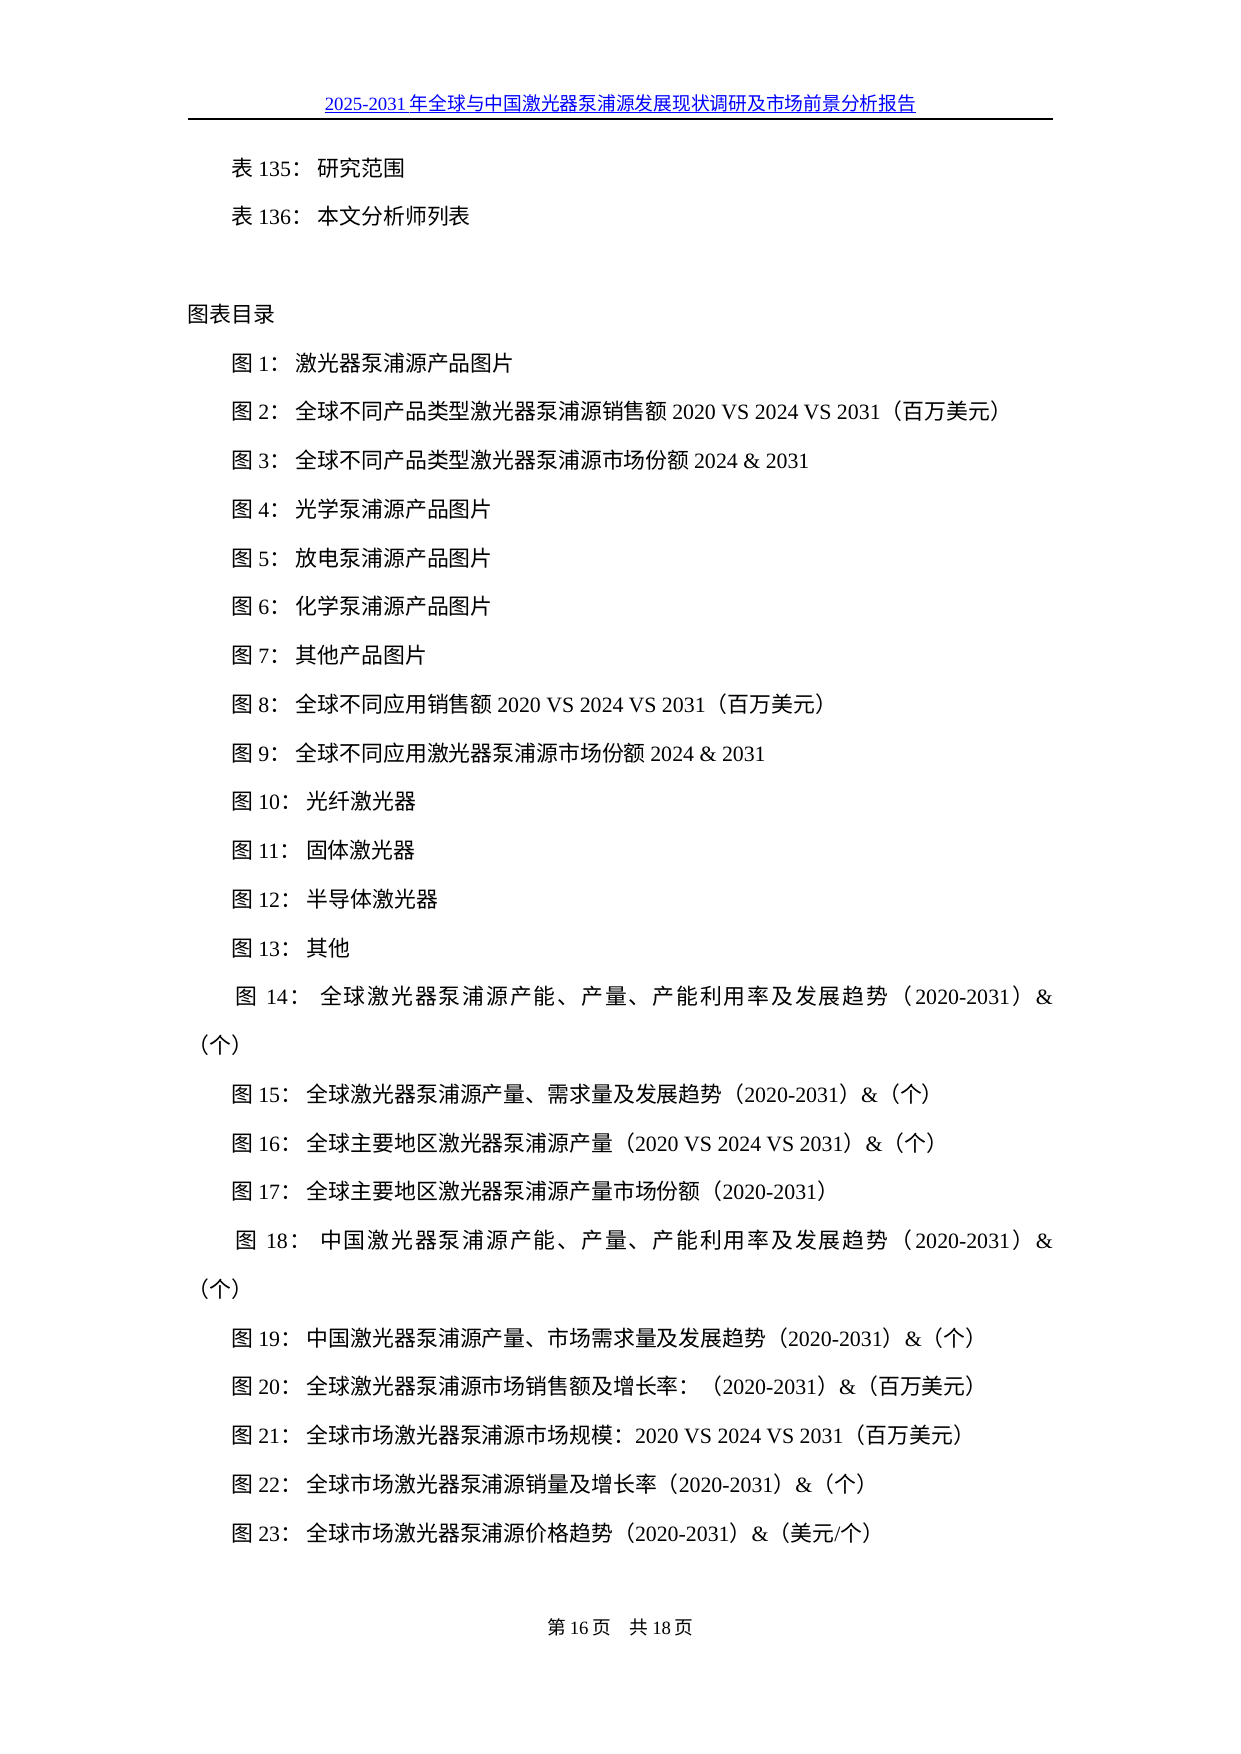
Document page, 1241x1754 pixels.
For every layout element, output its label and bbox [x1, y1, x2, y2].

text [187, 150, 1053, 1548]
